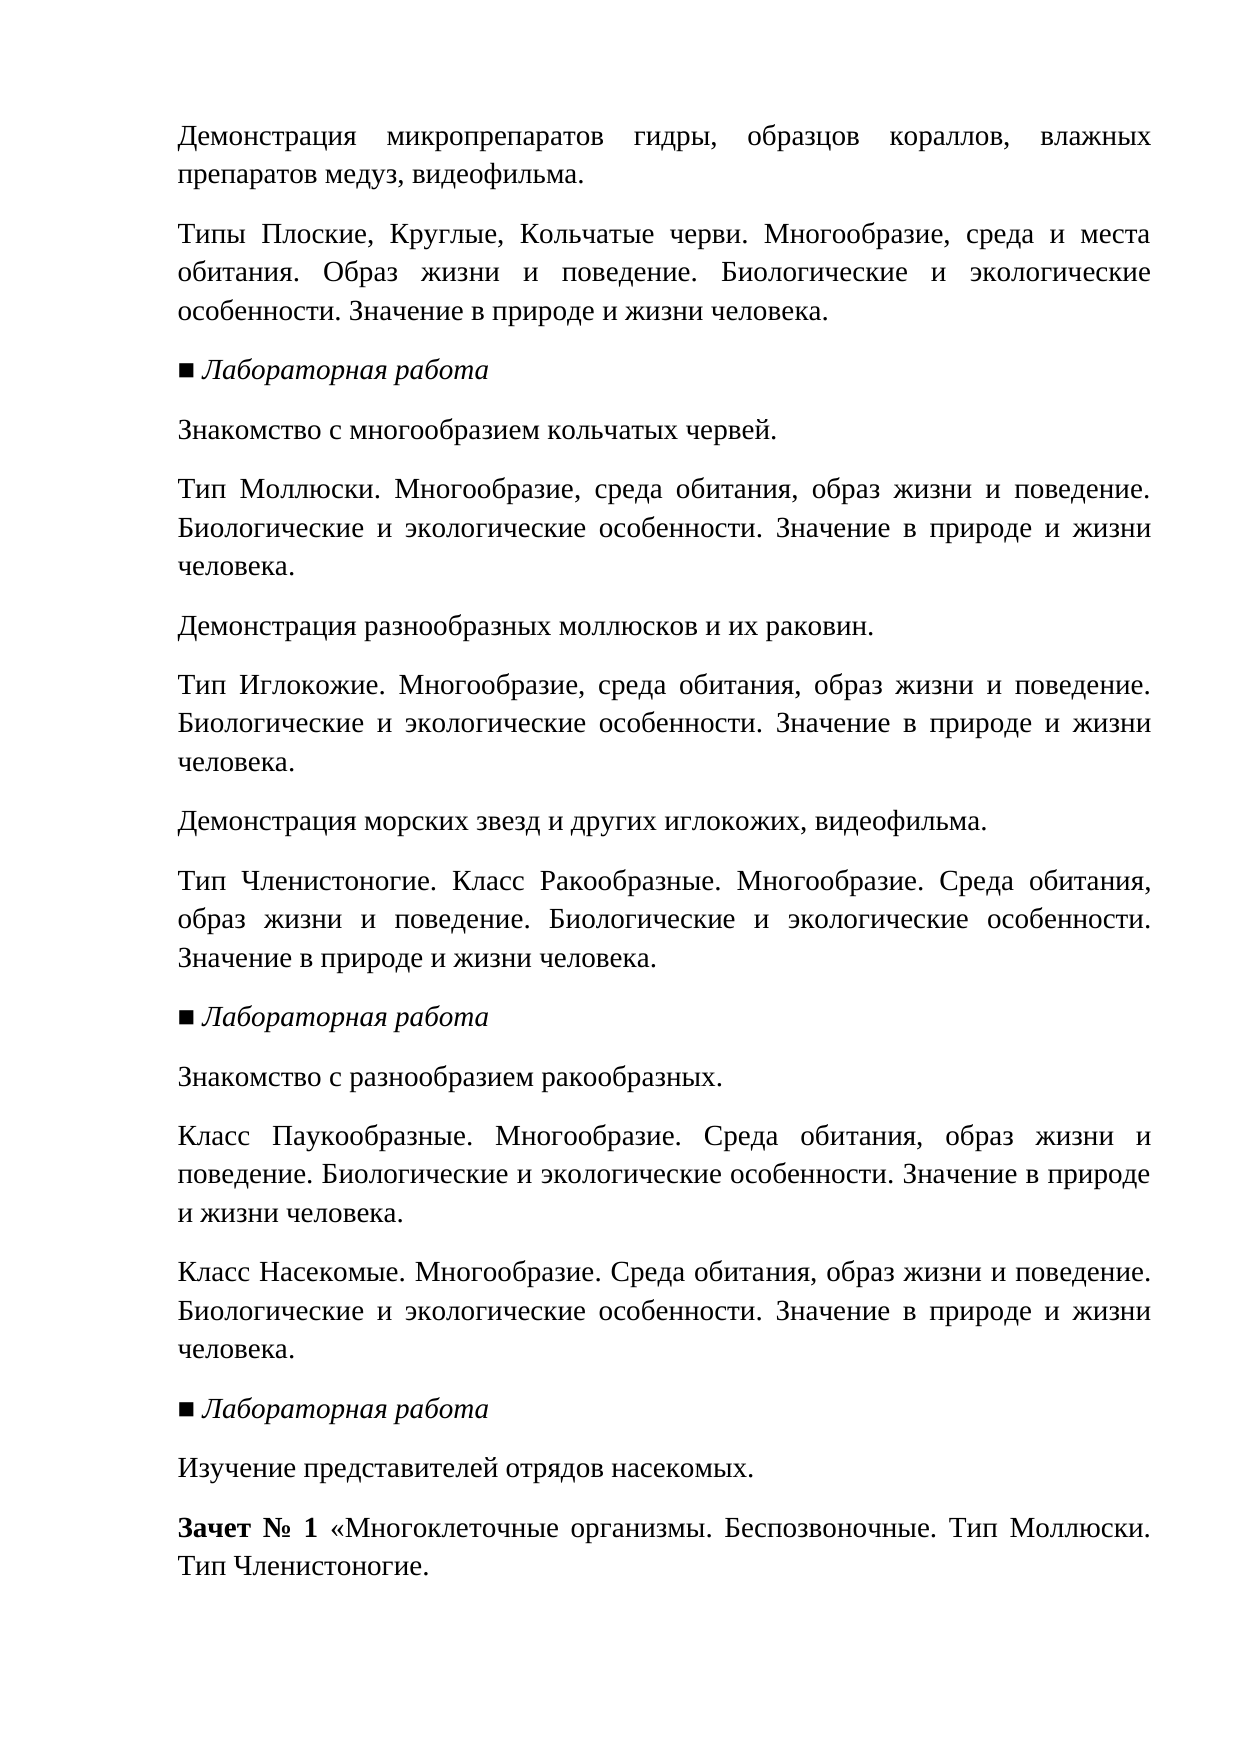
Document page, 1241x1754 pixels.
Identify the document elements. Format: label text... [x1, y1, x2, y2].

text Тип Моллюски. Многообразие, среда обитания, образ жизни и поведение. Биологические и экологические особенности. Значение в природе и жизни человека. [177, 471, 1152, 582]
text Демонстрация морских звезд и других иглокожих, видеофильма. [177, 803, 1152, 837]
text ■ Лабораторная работа [177, 352, 1152, 386]
text ■ Лабораторная работа [177, 1391, 1152, 1424]
text Демонстрация микропрепаратов гидры, образцов кораллов, влажных препаратов медуз, видеофильма. [177, 118, 1152, 190]
text Демонстрация разнообразных моллюсков и их раковин. [177, 608, 1152, 641]
text Типы Плоские, Круглые, Кольчатые черви. Многообразие, среда и места обитания. Образ жизни и поведение. Биологические и экологические особенности. Значение в природе и жизни человека. [177, 216, 1152, 327]
text Зачет № 1 «Многоклеточные организмы. Беспозвоночные. Тип Моллюски. Тип Членистоногие. [177, 1510, 1152, 1582]
text Изучение представителей отрядов насекомых. [177, 1450, 1152, 1484]
text Класс Насекомые. Многообразие. Среда обитания, образ жизни и поведение. Биологические и экологические особенности. Значение в природе и жизни человека. [177, 1254, 1152, 1365]
text ■ Лабораторная работа [177, 999, 1152, 1033]
text Класс Паукообразные. Многообразие. Среда обитания, образ жизни и поведение. Биологические и экологические особенности. Значение в природе и жизни человека. [177, 1118, 1152, 1229]
text Тип Иглокожие. Многообразие, среда обитания, образ жизни и поведение. Биологические и экологические особенности. Значение в природе и жизни человека. [177, 667, 1152, 778]
text Знакомство с многообразием кольчатых червей. [177, 412, 1152, 445]
text Знакомство с разнообразием ракообразных. [177, 1059, 1152, 1092]
text Тип Членистоногие. Класс Ракообразные. Многообразие. Среда обитания, образ жизни и поведение. Биологические и экологические особенности. Значение в природе и жизни человека. [177, 863, 1152, 973]
